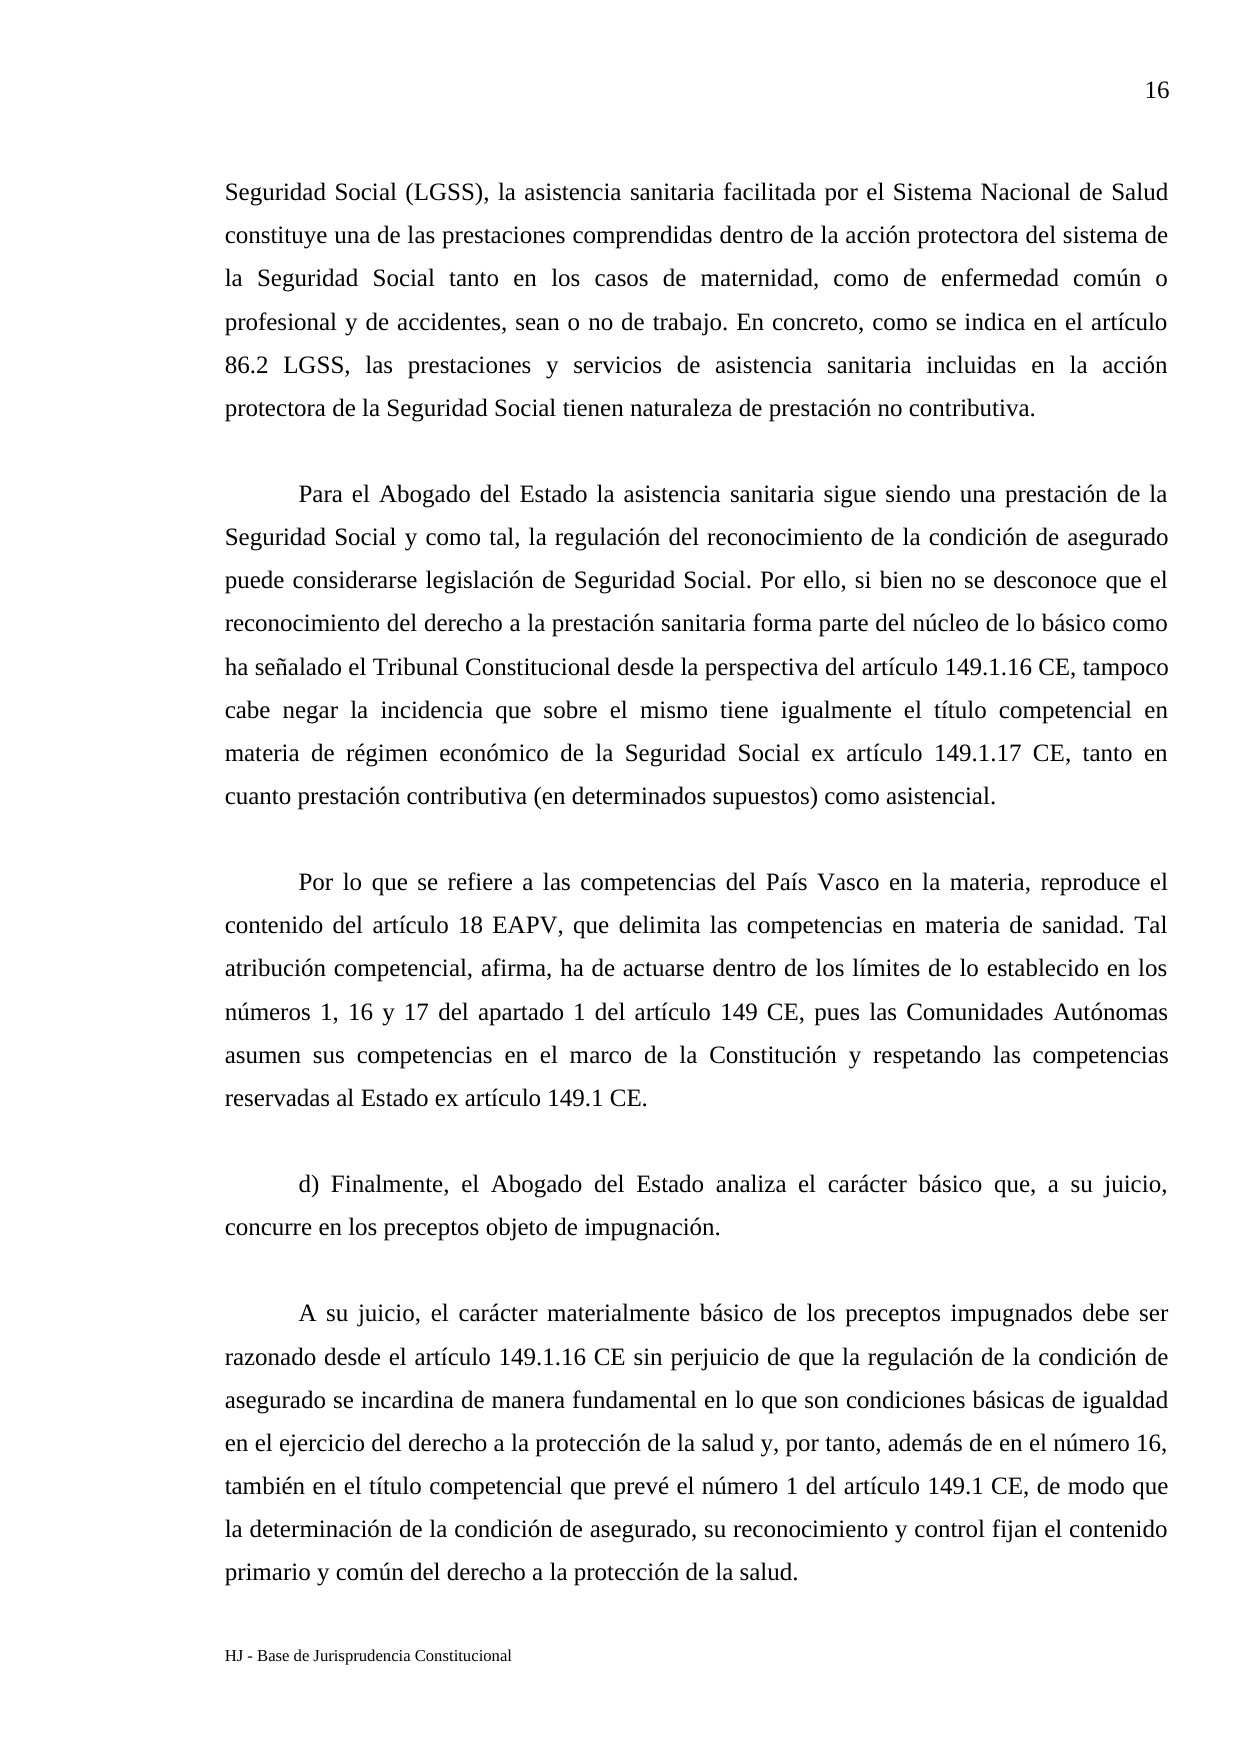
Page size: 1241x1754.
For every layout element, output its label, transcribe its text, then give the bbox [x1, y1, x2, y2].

text Por lo que se refiere a las competencias del País Vasco en la materia, reproduce el contenido del artículo 18 EAPV, que delimita las competencias en materia de sanidad. Tal atribución competencial, afirma, ha de actuarse dentro de los límites de lo establecido en los números 1, 16 y 17 del apartado 1 del artículo 149 CE, pues las Comunidades Autónomas asumen sus competencias en el marco de la Constitución y respetando las competencias reservadas al Estado ex artículo 149.1 CE. [224, 867, 1169, 1112]
text d) Finalmente, el Abogado del Estado analiza el carácter básico que, a su juicio, concurre en los preceptos objeto de impugnación. [224, 1169, 1169, 1241]
text Para el Abogado del Estado la asistencia sanitaria sigue siendo una prestación de la Seguridad Social y como tal, la regulación del reconocimiento de la condición de asegurado puede considerarse legislación de Seguridad Social. Por ello, si bien no se desconoce que el reconocimiento del derecho a la prestación sanitaria forma parte del núcleo de lo básico como ha señalado el Tribunal Constitucional desde la perspectiva del artículo 149.1.16 CE, tampoco cabe negar la incidencia que sobre el mismo tiene igualmente el título competencial en materia de régimen económico de la Seguridad Social ex artículo 149.1.17 CE, tanto en cuanto prestación contributiva (en determinados supuestos) como asistencial. [224, 479, 1169, 810]
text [224, 177, 1169, 422]
text A su juicio, el carácter materialmente básico de los preceptos impugnados debe ser razonado desde el artículo 149.1.16 CE sin perjuicio de que la regulación de la condición de asegurado se incardina de manera fundamental en lo que son condiciones básicas de igualdad en el ejercicio del derecho a la protección de la salud y, por tanto, además de en el número 16, también en el título competencial que prevé el número 1 del artículo 149.1 CE, de modo que la determinación de la condición de asegurado, su reconocimiento y control fijan el contenido primario y común del derecho a la protección de la salud. [224, 1298, 1169, 1586]
